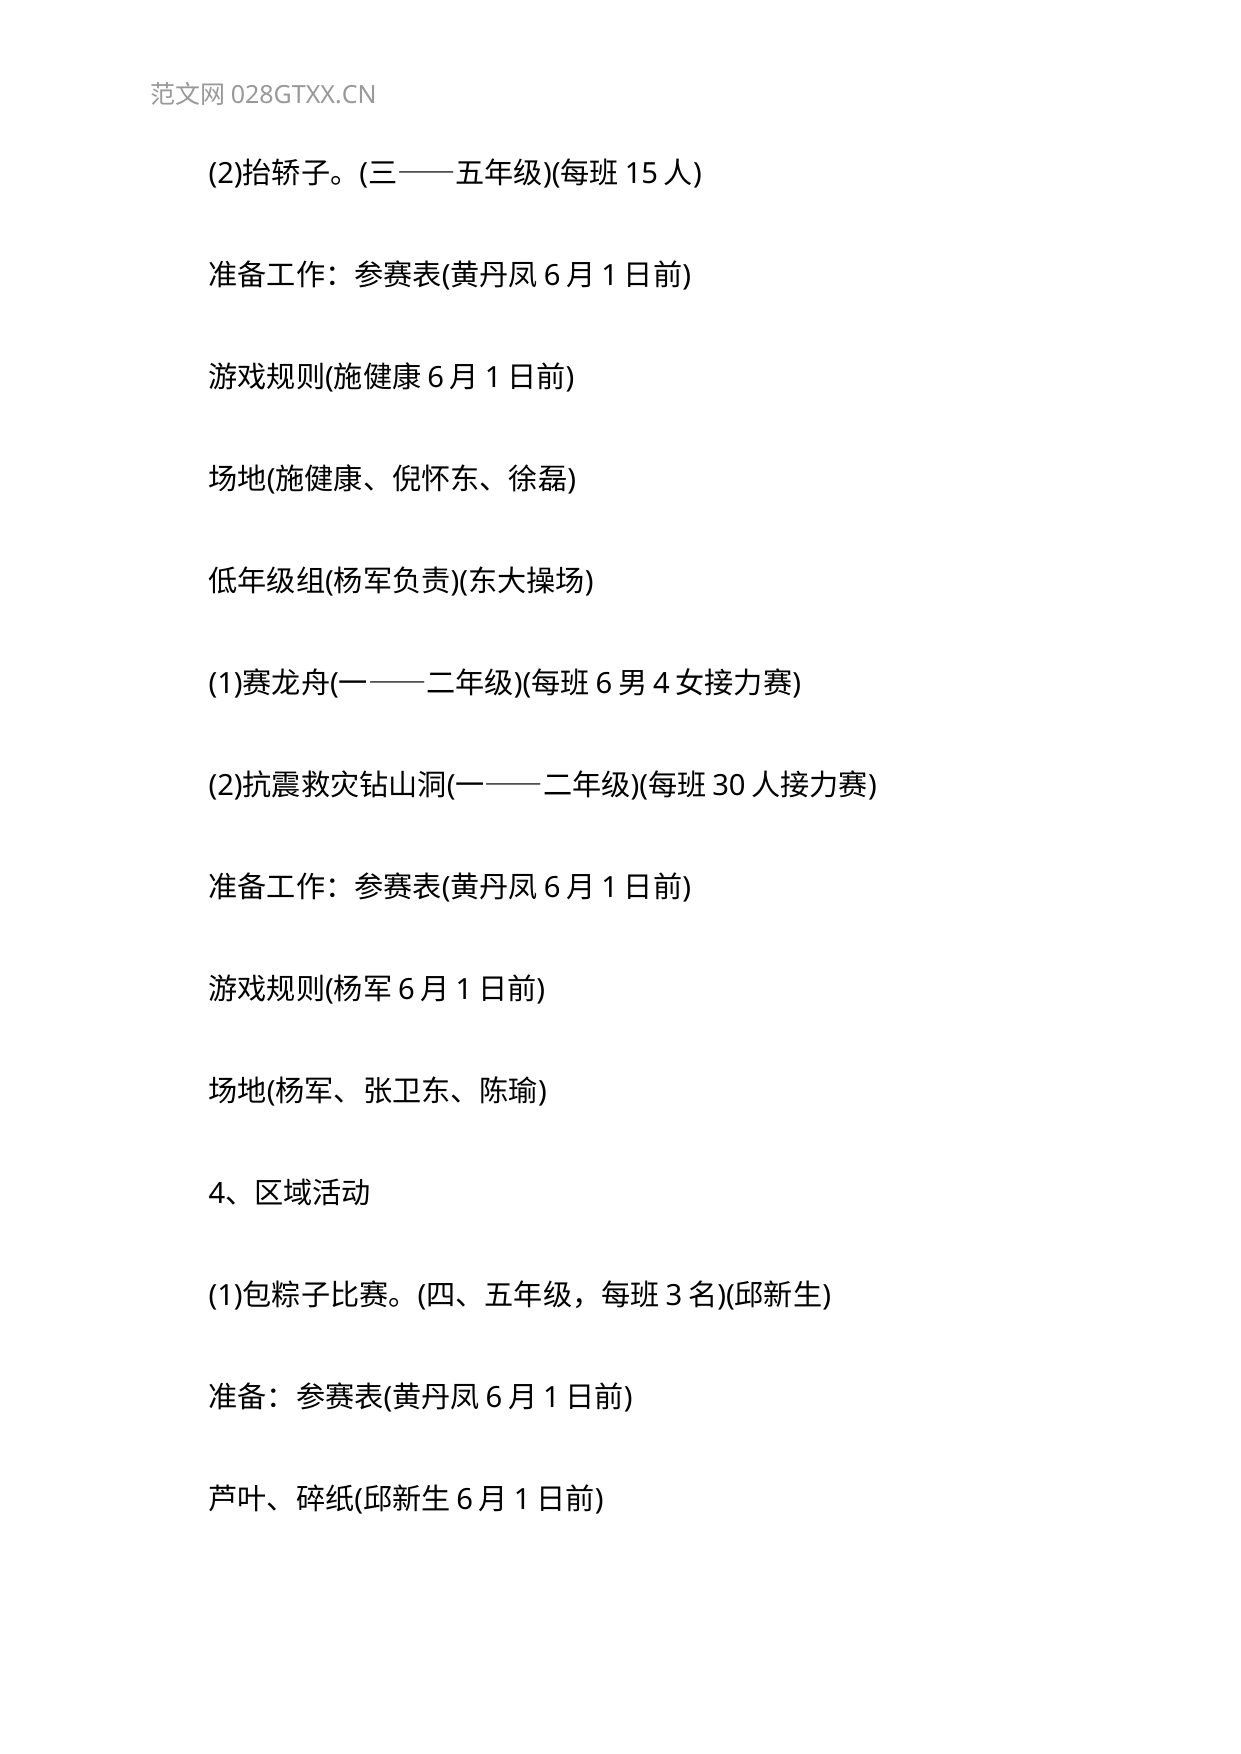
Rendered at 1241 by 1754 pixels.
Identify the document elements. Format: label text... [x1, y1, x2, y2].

text 场地(杨军、张卫东、陈瑜) [150, 1068, 1090, 1110]
text 准备：参赛表(黄丹凤6月1日前) [150, 1374, 1090, 1416]
text (1)包粽子比赛。(四、五年级，每班3名)(邱新生) [150, 1272, 1090, 1314]
text (2)抬轿子。(三——五年级)(每班15人) [150, 150, 1090, 192]
text 场地(施健康、倪怀东、徐磊) [150, 456, 1090, 498]
text 芦叶、碎纸(邱新生6月1日前) [150, 1476, 1090, 1518]
text (2)抗震救灾钻山洞(一——二年级)(每班30人接力赛) [150, 762, 1090, 804]
text 低年级组(杨军负责)(东大操场) [150, 558, 1090, 600]
text 准备工作：参赛表(黄丹凤6月1日前) [150, 252, 1090, 294]
text 游戏规则(施健康6月1日前) [150, 354, 1090, 396]
text (1)赛龙舟(一——二年级)(每班6男4女接力赛) [150, 660, 1090, 702]
text 4、区域活动 [150, 1170, 1090, 1212]
text 准备工作：参赛表(黄丹凤6月1日前) [150, 864, 1090, 906]
text 游戏规则(杨军6月1日前) [150, 966, 1090, 1008]
